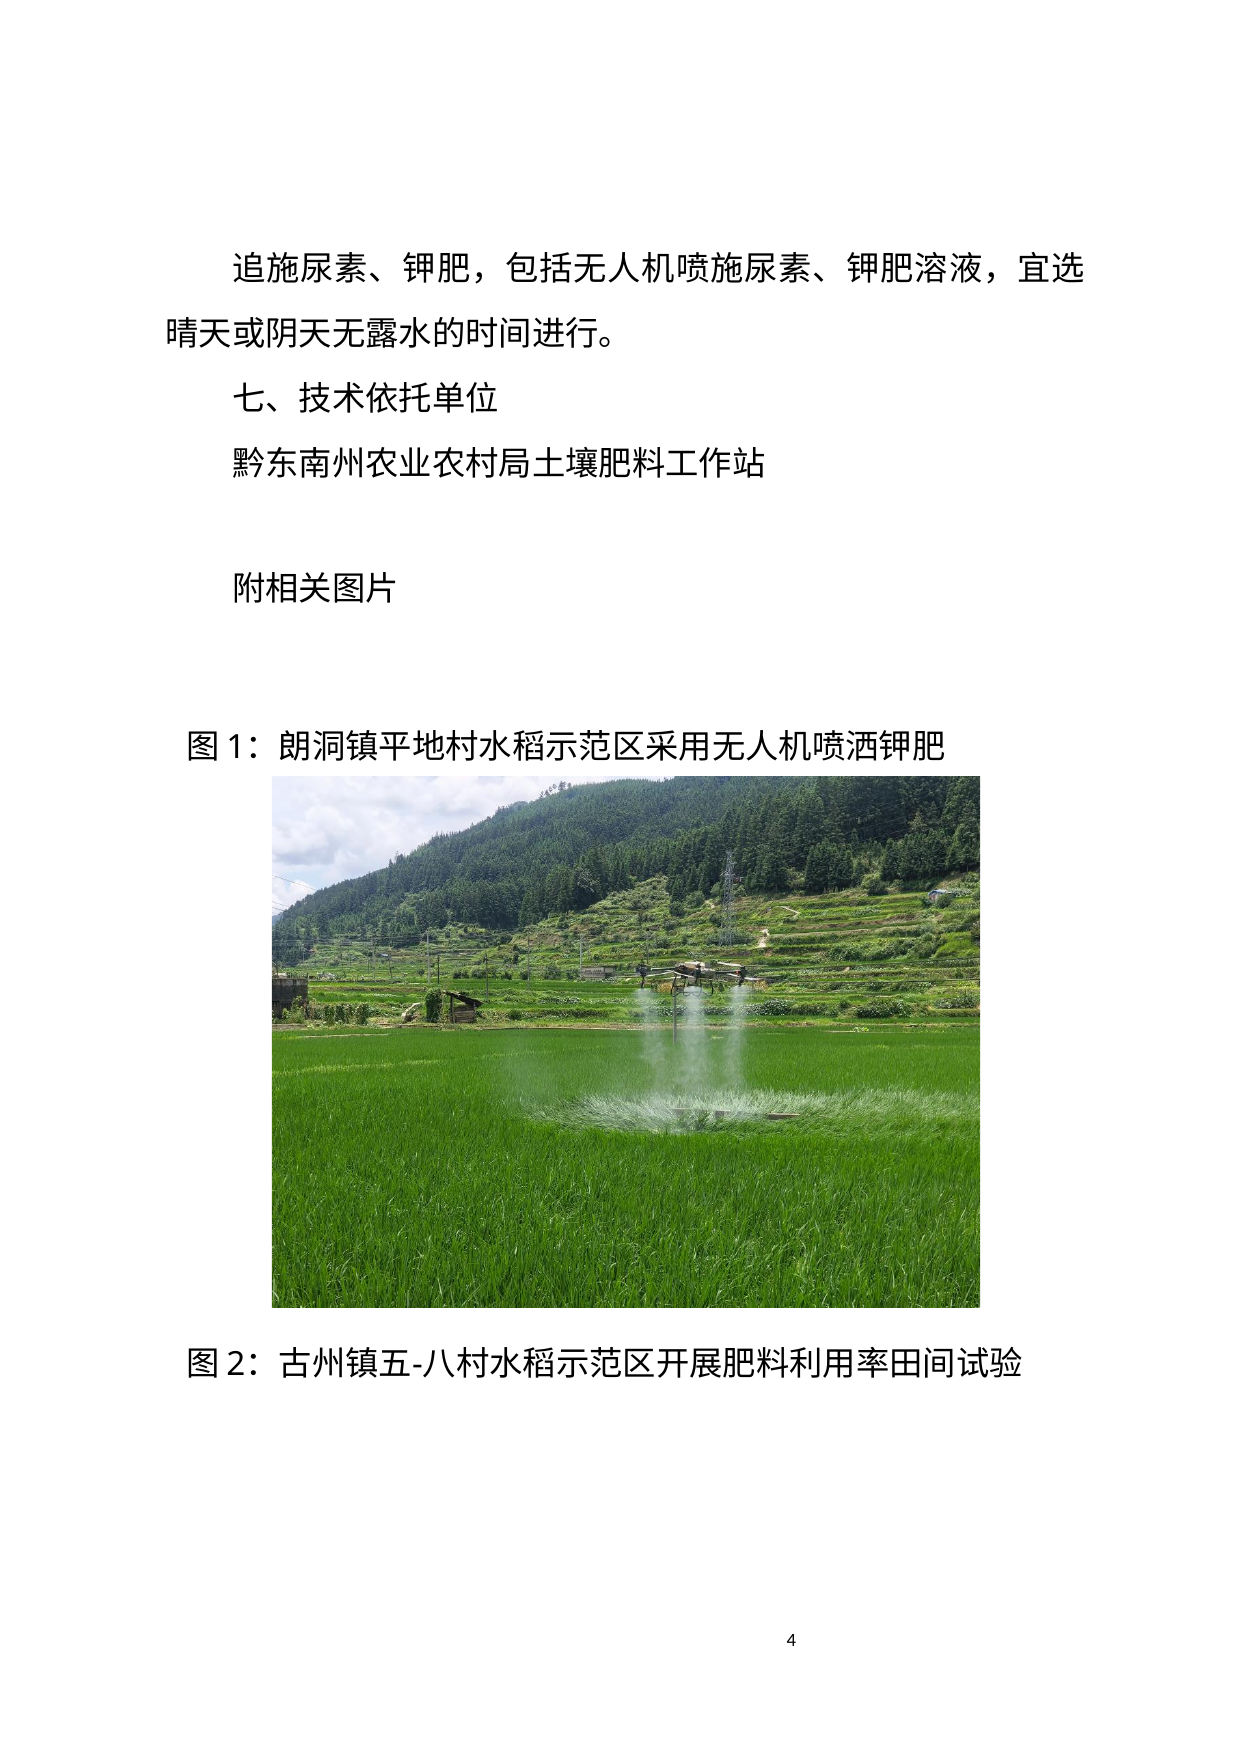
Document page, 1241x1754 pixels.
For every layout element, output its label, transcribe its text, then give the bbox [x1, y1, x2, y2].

text 图1：朗洞镇平地村水稻示范区采用无人机喷洒钾肥 [165, 711, 1087, 776]
text 附相关图片 [157, 553, 1095, 614]
text 追施尿素、钾肥，包括无人机喷施尿素、钾肥溶液，宜选晴天或阴天无露水的时间进行。 [165, 233, 1087, 363]
text 图2：古州镇五-八村水稻示范区开展肥料利用率田间试验 [165, 1329, 1087, 1394]
picture [271, 776, 981, 1308]
list 技术依托单位 [165, 363, 1087, 428]
text 黔东南州农业农村局土壤肥料工作站 [165, 428, 1087, 493]
